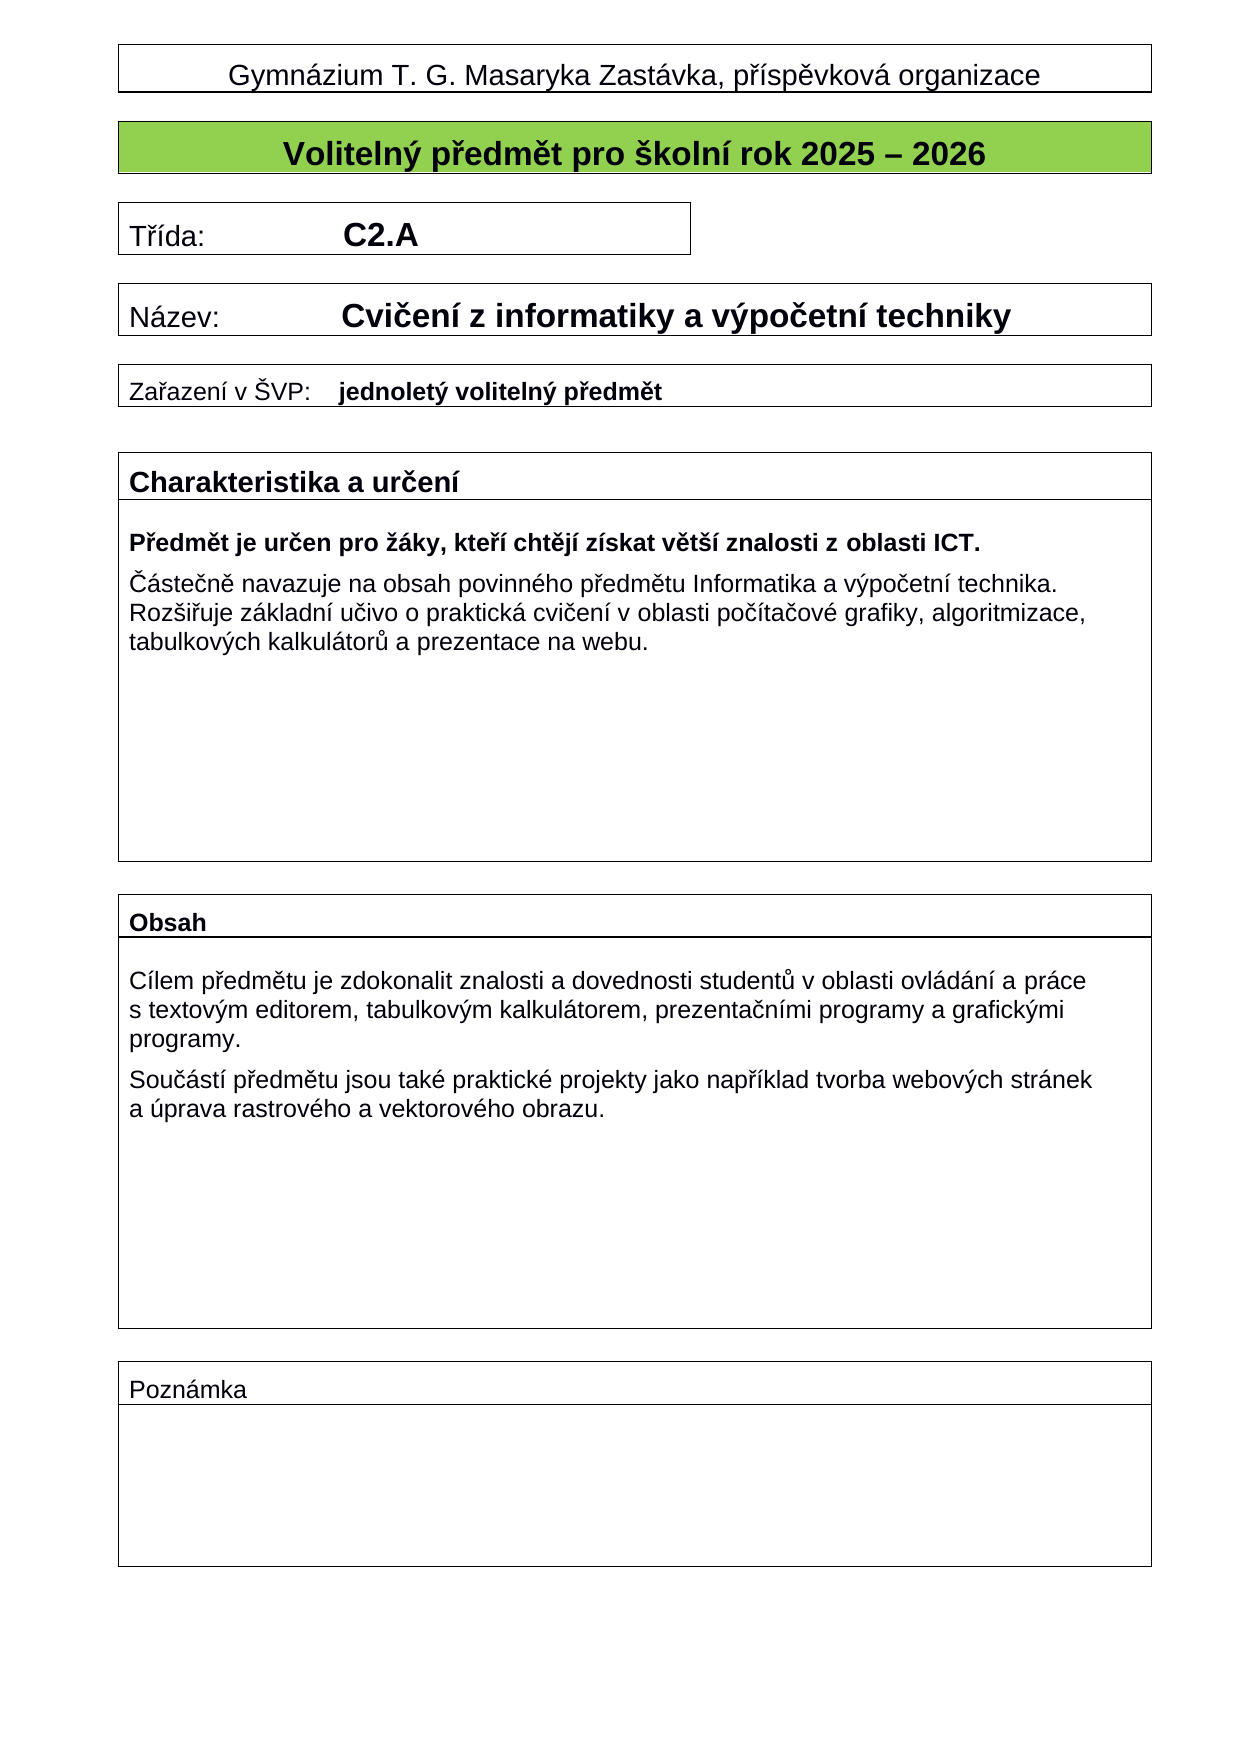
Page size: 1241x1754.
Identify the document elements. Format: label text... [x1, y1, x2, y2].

table_header Název: Cvičení z informatiky a výpočetní techniky [119, 284, 1151, 334]
table_header Poznámka [119, 1362, 1151, 1403]
table_header Gymnázium T. G. Masaryka Zastávka, příspěvková organizace [119, 45, 1151, 91]
table_header Charakteristika a určení [119, 453, 1151, 499]
table_header Třída: C2.A [119, 203, 690, 253]
table_header Obsah [119, 895, 1151, 936]
table_cell Předmět je určen pro žáky, kteří chtějí získat větší znalosti z oblasti ICT. Částečně navazuje na obsah povinného předmětu Informatika a výpočetní technika. Rozšiřuje základní učivo o praktická cvičení v oblasti počítačové grafiky, algoritmizace, tabulkových kalkulátorů a prezentace na webu. [119, 500, 1151, 861]
table_cell [119, 1405, 1151, 1566]
table_cell Cílem předmětu je zdokonalit znalosti a dovednosti studentů v oblasti ovládání a práce s textovým editorem, tabulkovým kalkulátorem, prezentačními programy a grafickými programy. Součástí předmětu jsou také praktické projekty jako například tvorba webových stránek a úprava rastrového a vektorového obrazu. [119, 938, 1151, 1328]
table_header Volitelný předmět pro školní rok 2025 – 2026 [119, 122, 1151, 172]
table_header Zařazení v ŠVP: jednoletý volitelný předmět [119, 365, 1151, 406]
